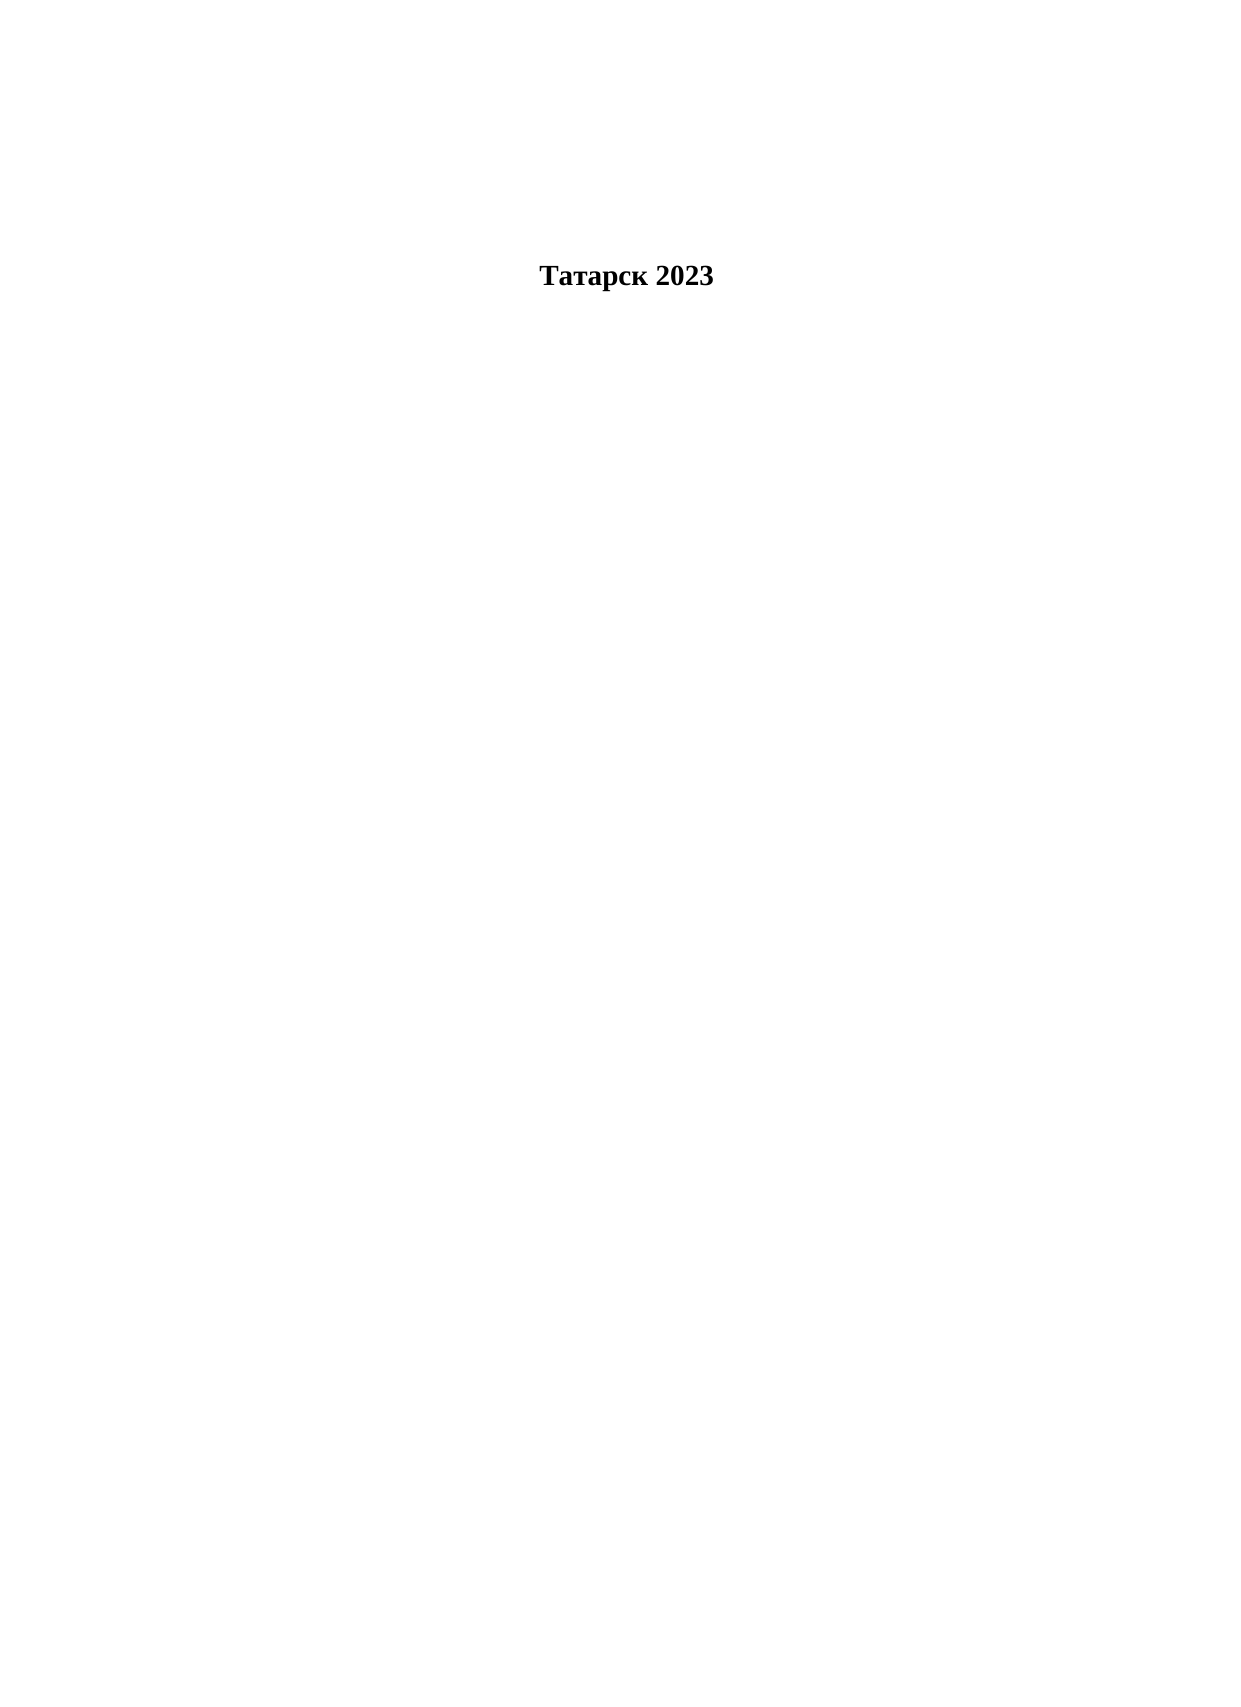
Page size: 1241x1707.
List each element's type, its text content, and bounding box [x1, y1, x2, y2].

text Татарск 2023 [162, 258, 1090, 291]
